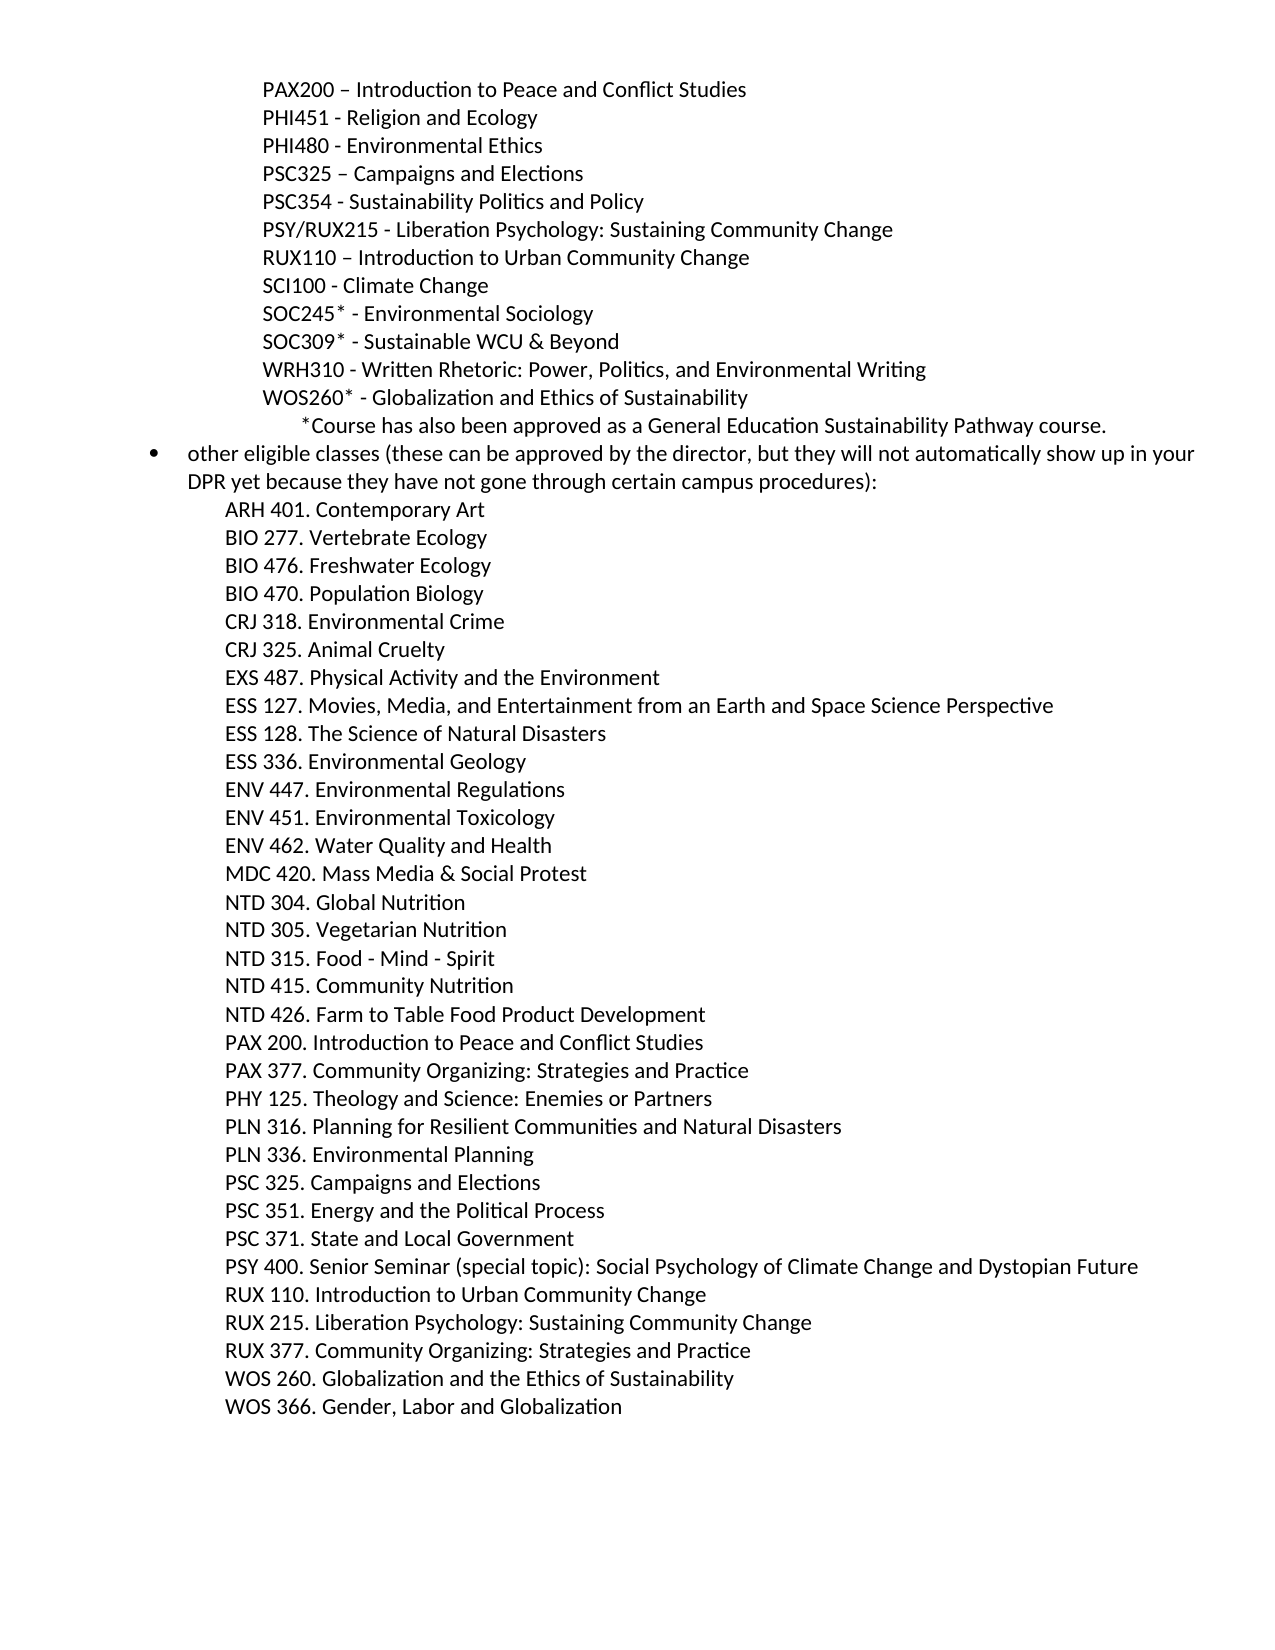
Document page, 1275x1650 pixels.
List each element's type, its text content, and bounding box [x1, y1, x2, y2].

text EXS 487. Physical Activity and the Environment [225, 663, 1200, 691]
text ENV 451. Environmental Toxicology [225, 803, 1200, 832]
text PLN 336. Environmental Planning [225, 1140, 1200, 1168]
text ENV 462. Water Quality and Health [225, 832, 1200, 859]
text BIO 470. Population Biology [225, 579, 1200, 607]
text PAX200 – Introduction to Peace and Conflict Studies [262, 75, 1200, 103]
text RUX 215. Liberation Psychology: Sustaining Community Change [225, 1308, 1200, 1336]
text NTD 304. Global Nutrition [225, 888, 1200, 916]
text WRH310 - Written Rhetoric: Power, Politics, and Environmental Writing [262, 355, 1200, 383]
text WOS 366. Gender, Labor and Globalization [225, 1392, 1200, 1420]
text PAX 200. Introduction to Peace and Conflict Studies [225, 1028, 1200, 1056]
text PSC325 – Campaigns and Elections [262, 159, 1200, 187]
text SOC309* - Sustainable WCU & Beyond [262, 327, 1200, 355]
text PSY/RUX215 - Liberation Psychology: Sustaining Community Change [262, 215, 1200, 243]
text NTD 415. Community Nutrition [225, 972, 1200, 1000]
text ARH 401. Contemporary Art [225, 495, 1200, 523]
text PHI451 - Religion and Ecology [262, 103, 1200, 131]
text ESS 128. The Science of Natural Disasters [225, 719, 1200, 747]
text CRJ 318. Environmental Crime [225, 607, 1200, 635]
text CRJ 325. Animal Cruelty [225, 635, 1200, 663]
text ESS 127. Movies, Media, and Entertainment from an Earth and Space Science Perspective [225, 691, 1200, 719]
list other eligible classes (these can be approved by the director, but they will not automatically show up in your DPR yet because they have not gone through certain campus procedures): [150, 439, 1200, 495]
text SOC245* - Environmental Sociology [262, 299, 1200, 327]
text RUX 110. Introduction to Urban Community Change [225, 1280, 1200, 1308]
text RUX 377. Community Organizing: Strategies and Practice [225, 1336, 1200, 1364]
text ESS 336. Environmental Geology [225, 747, 1200, 776]
text PLN 316. Planning for Resilient Communities and Natural Disasters [225, 1112, 1200, 1140]
text *Course has also been approved as a General Education Sustainability Pathway course. [300, 411, 1200, 439]
text WOS260* - Globalization and Ethics of Sustainability [262, 383, 1200, 411]
text PSC 371. State and Local Government [225, 1224, 1200, 1252]
text ENV 447. Environmental Regulations [225, 776, 1200, 803]
text NTD 315. Food - Mind - Spirit [225, 944, 1200, 972]
text NTD 305. Vegetarian Nutrition [225, 916, 1200, 944]
text PSY 400. Senior Seminar (special topic): Social Psychology of Climate Change and Dystopian Future [225, 1252, 1200, 1280]
text PHY 125. Theology and Science: Enemies or Partners [225, 1084, 1200, 1112]
text PHI480 - Environmental Ethics [262, 131, 1200, 159]
text PSC 325. Campaigns and Elections [225, 1168, 1200, 1196]
text BIO 476. Freshwater Ecology [225, 551, 1200, 579]
text SCI100 - Climate Change [262, 271, 1200, 299]
text WOS 260. Globalization and the Ethics of Sustainability [225, 1364, 1200, 1392]
text PSC 351. Energy and the Political Process [225, 1196, 1200, 1224]
text NTD 426. Farm to Table Food Product Development [225, 1000, 1200, 1028]
text RUX110 – Introduction to Urban Community Change [262, 243, 1200, 271]
text PAX 377. Community Organizing: Strategies and Practice [225, 1056, 1200, 1084]
text BIO 277. Vertebrate Ecology [225, 523, 1200, 551]
text MDC 420. Mass Media & Social Protest [225, 859, 1200, 888]
text PSC354 - Sustainability Politics and Policy [262, 187, 1200, 215]
